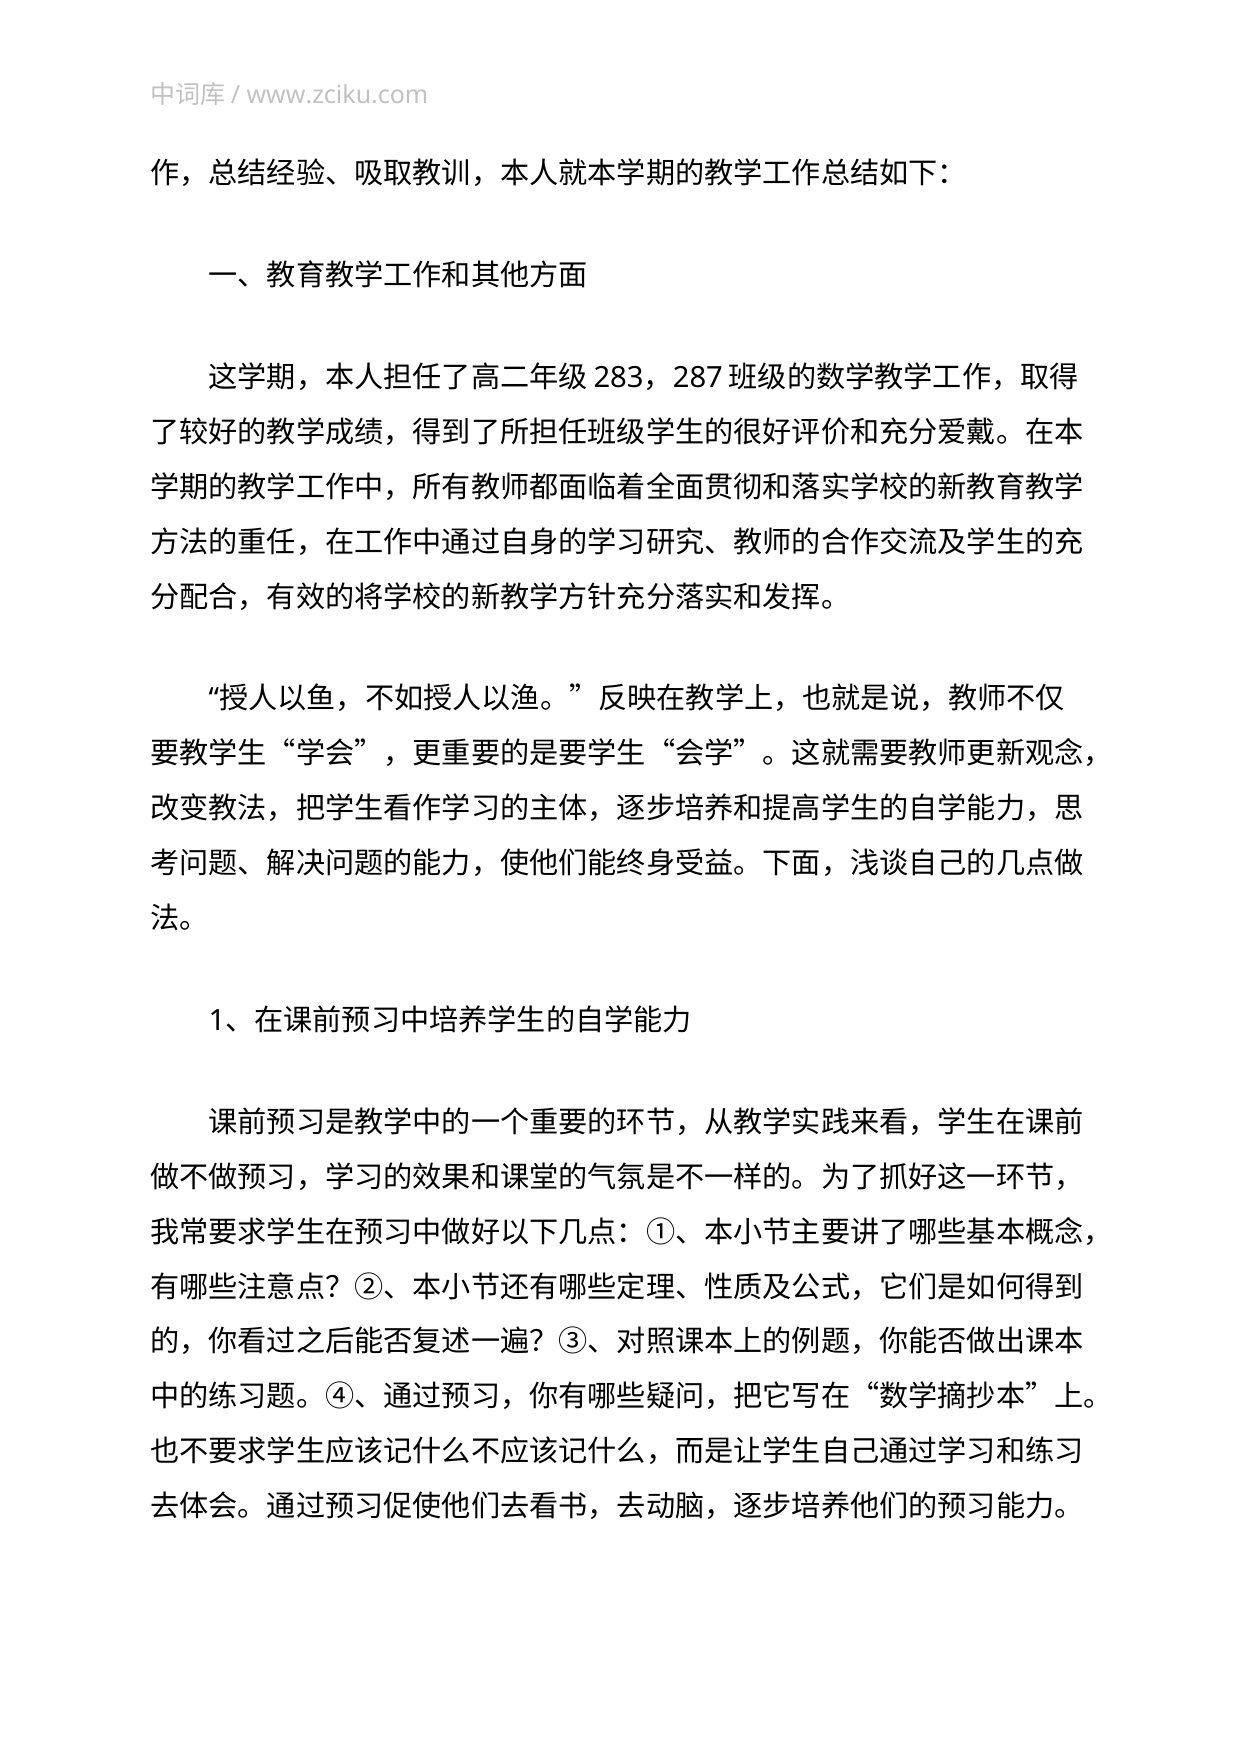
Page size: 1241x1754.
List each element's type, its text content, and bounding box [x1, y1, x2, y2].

text 1、在课前预习中培养学生的自学能力 [150, 996, 1090, 1039]
text 一、教育教学工作和其他方面 [150, 252, 1090, 294]
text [150, 150, 1090, 192]
text 这学期，本人担任了高二年级283，287班级的数学教学工作，取得了较好的教学成绩，得到了所担任班级学生的很好评价和充分爱戴。在本学期的教学工作中，所有教师都面临着全面贯彻和落实学校的新教育教学方法的重任，在工作中通过自身的学习研究、教师的合作交流及学生的充分配合，有效的将学校的新教学方针充分落实和发挥。 [150, 353, 1090, 616]
text 课前预习是教学中的一个重要的环节，从教学实践来看，学生在课前做不做预习，学习的效果和课堂的气氛是不一样的。为了抓好这一环节，我常要求学生在预习中做好以下几点：①、本小节主要讲了哪些基本概念，有哪些注意点？②、本小节还有哪些定理、性质及公式，它们是如何得到的，你看过之后能否复述一遍？③、对照课本上的例题，你能否做出课本中的练习题。④、通过预习，你有哪些疑问，把它写在“数学摘抄本”上。也不要求学生应该记什么不应该记什么，而是让学生自己通过学习和练习去体会。通过预习促使他们去看书，去动脑，逐步培养他们的预习能力。 [150, 1098, 1090, 1525]
text “授人以鱼，不如授人以渔。”反映在教学上，也就是说，教师不仅要教学生“学会”，更重要的是要学生“会学”。这就需要教师更新观念，改变教法，把学生看作学习的主体，逐步培养和提高学生的自学能力，思考问题、解决问题的能力，使他们能终身受益。下面，浅谈自己的几点做法。 [150, 675, 1090, 937]
